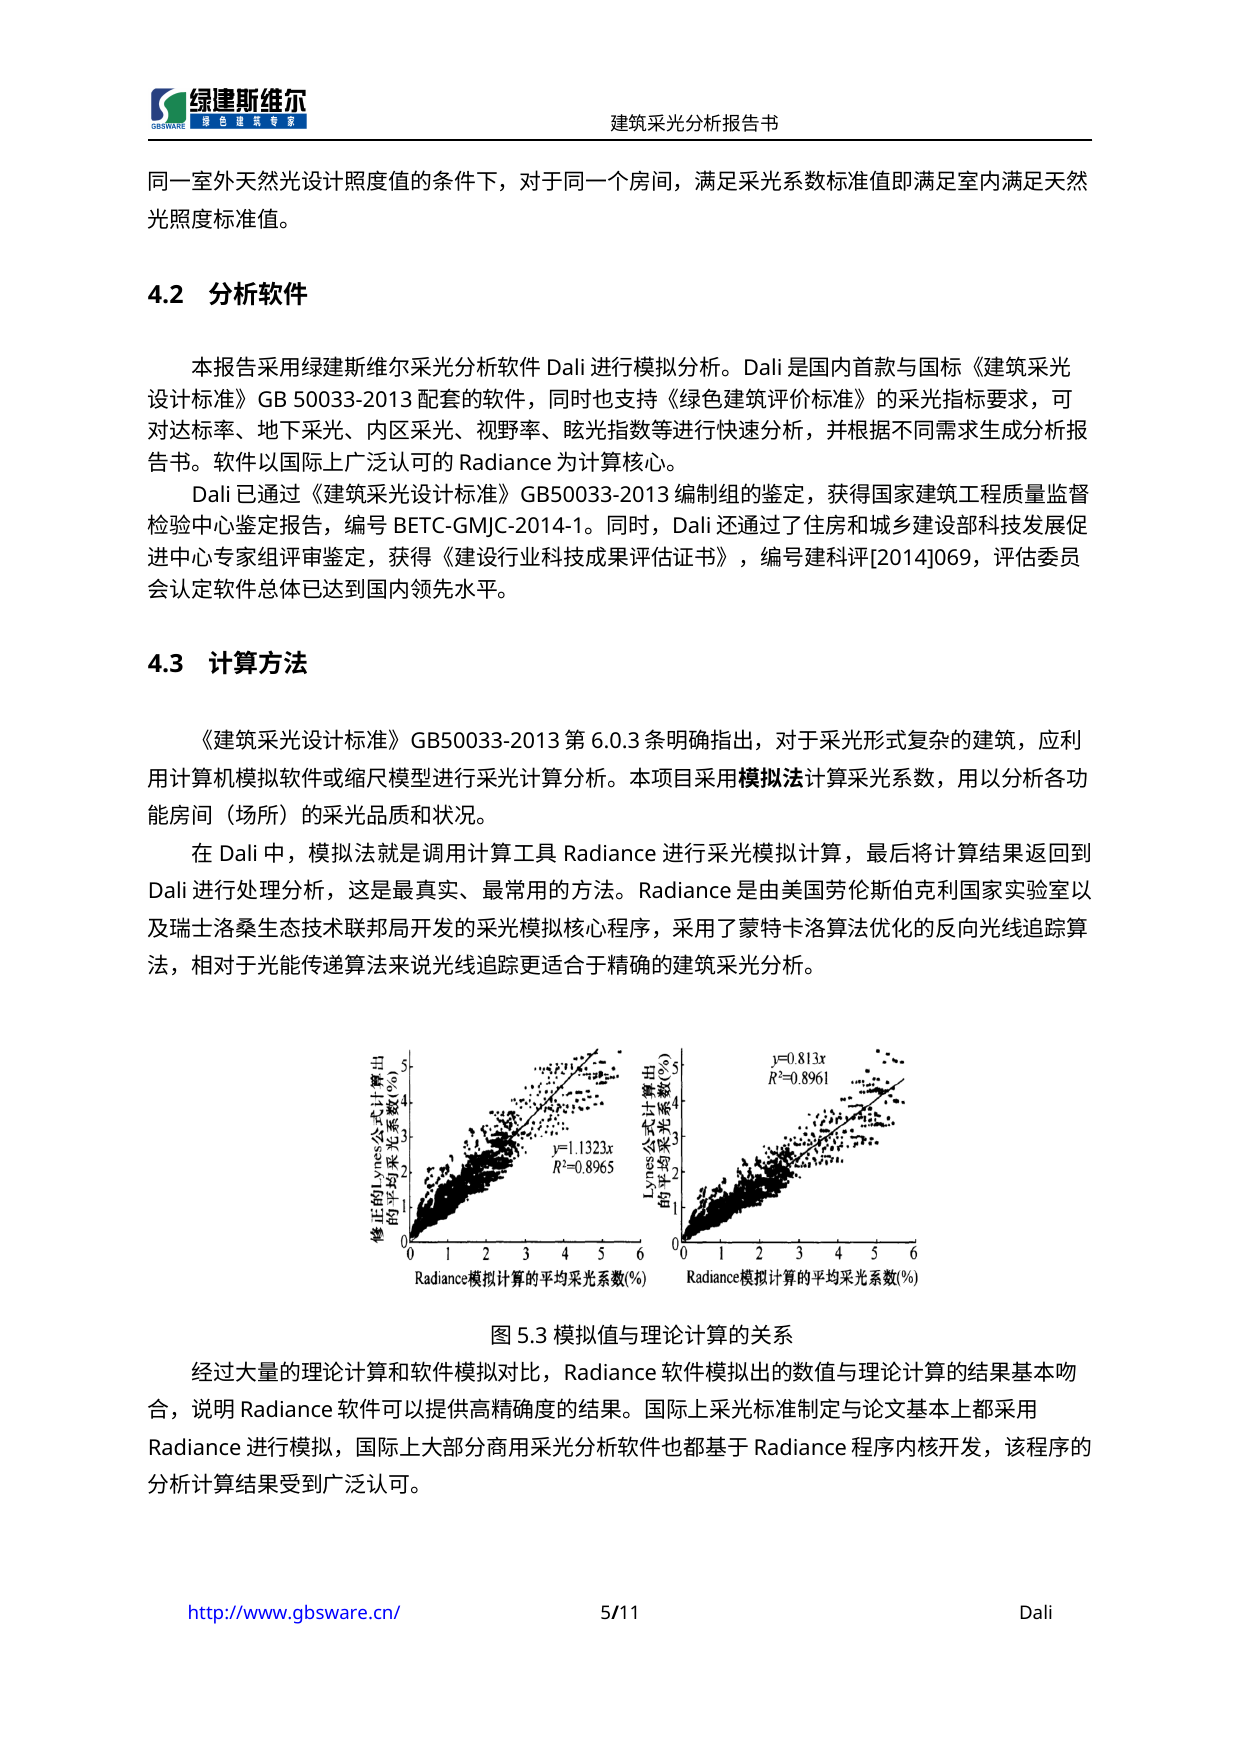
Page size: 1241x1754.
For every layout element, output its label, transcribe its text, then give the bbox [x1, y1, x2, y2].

text 图5.3 模拟值与理论计算的关系 [148, 1318, 1092, 1350]
text Dali已通过《建筑采光设计标准》GB50033-2013编制组的鉴定，获得国家建筑工程质量监督检验中心鉴定报告，编号BETC-GMJC-2014-1。同时，Dali还通过了住房和城乡建设部科技发展促进中心专家组评审鉴定，获得《建设行业科技成果评估证书》，编号建科评[2014]069，评估委员会认定软件总体已达到国内领先水平。 [148, 477, 1092, 604]
picture [147, 88, 308, 130]
text 本报告采用绿建斯维尔采光分析软件Dali进行模拟分析。Dali是国内首款与国标《建筑采光设计标准》GB 50033-2013配套的软件，同时也支持《绿色建筑评价标准》的采光指标要求，可对达标率、地下采光、内区采光、视野率、眩光指数等进行快速分析，并根据不同需求生成分析报告书。软件以国际上广泛认可的Radiance为计算核心。 [148, 350, 1092, 477]
subtitle 分析软件 [148, 260, 1092, 325]
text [148, 160, 1092, 235]
subtitle 计算方法 [148, 629, 1092, 694]
text 《建筑采光设计标准》GB50033-2013第6.0.3条明确指出，对于采光形式复杂的建筑，应利用计算机模拟软件或缩尺模型进行采光计算分析。本项目采用模拟法计算采光系数，用以分析各功能房间（场所）的采光品质和状况。 [148, 719, 1092, 831]
text 经过大量的理论计算和软件模拟对比，Radiance软件模拟出的数值与理论计算的结果基本吻合，说明Radiance软件可以提供高精确度的结果。国际上采光标准制定与论文基本上都采用Radiance进行模拟，国际上大部分商用采光分析软件也都基于Radiance程序内核开发，该程序的分析计算结果受到广泛认可。 [148, 1350, 1092, 1500]
text 在Dali中，模拟法就是调用计算工具Radiance进行采光模拟计算，最后将计算结果返回到Dali进行处理分析，这是最真实、最常用的方法。Radiance是由美国劳伦斯伯克利国家实验室以及瑞士洛桑生态技术联邦局开发的采光模拟核心程序，采用了蒙特卡洛算法优化的反向光线追踪算法，相对于光能传递算法来说光线追踪更适合于精确的建筑采光分析。 [148, 831, 1092, 981]
picture [335, 981, 955, 1302]
